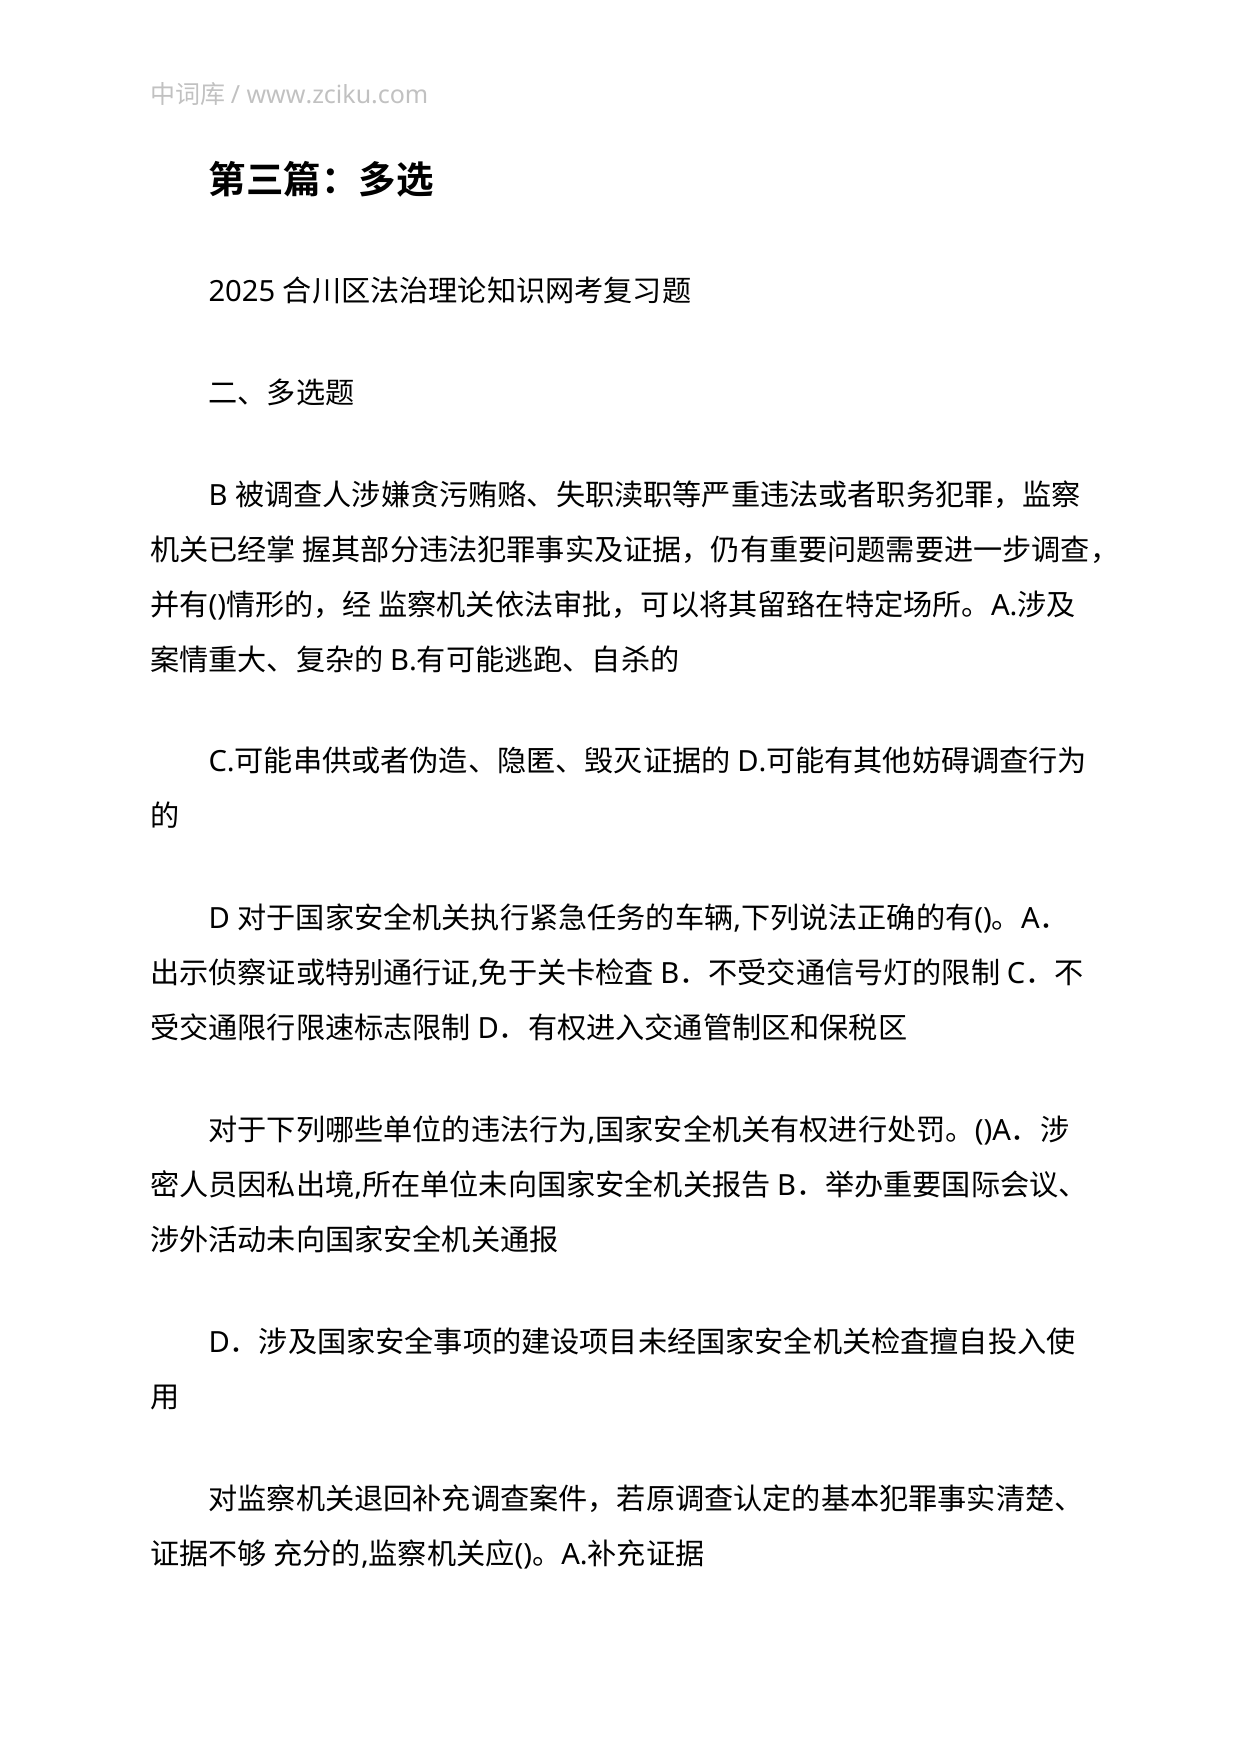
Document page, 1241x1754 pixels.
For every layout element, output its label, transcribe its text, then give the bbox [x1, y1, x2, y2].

text 第三篇：多选 [150, 150, 1090, 204]
text 二、多选题 [150, 369, 1090, 412]
text B 被调查人涉嫌贪污贿赂、失职渎职等严重违法或者职务犯罪，监察机关已经掌 握其部分违法犯罪事实及证据，仍有重要问题需要进一步调查，并有()情形的，经 监察机关依法审批，可以将其留臵在特定场所。A.涉及案情重大、复杂的 B.有可能逃跑、自杀的 [150, 471, 1090, 678]
text D．涉及国家安全事项的建设项目未经国家安全机关检査擅自投入使用 [150, 1318, 1090, 1416]
text 2025 合川区法治理论知识网考复习题 [150, 267, 1090, 310]
text C.可能串供或者伪造、隐匿、毁灭证据的 D.可能有其他妨碍调查行为的 [150, 738, 1090, 835]
text D 对于国家安全机关执行紧急任务的车辆,下列说法正确的有()。A．出示侦察证或特别通行证,免于关卡检査 B．不受交通信号灯的限制 C．不受交通限行限速标志限制 D．有权进入交通管制区和保税区 [150, 895, 1090, 1047]
text 对于下列哪些单位的违法行为,国家安全机关有权进行处罚。()A．涉密人员因私出境,所在单位未向国家安全机关报告 B．举办重要国际会议、涉外活动未向国家安全机关通报 [150, 1107, 1090, 1259]
text 对监察机关退回补充调查案件，若原调查认定的基本犯罪事实清楚、证据不够 充分的,监察机关应()。A.补充证据 [150, 1475, 1090, 1573]
